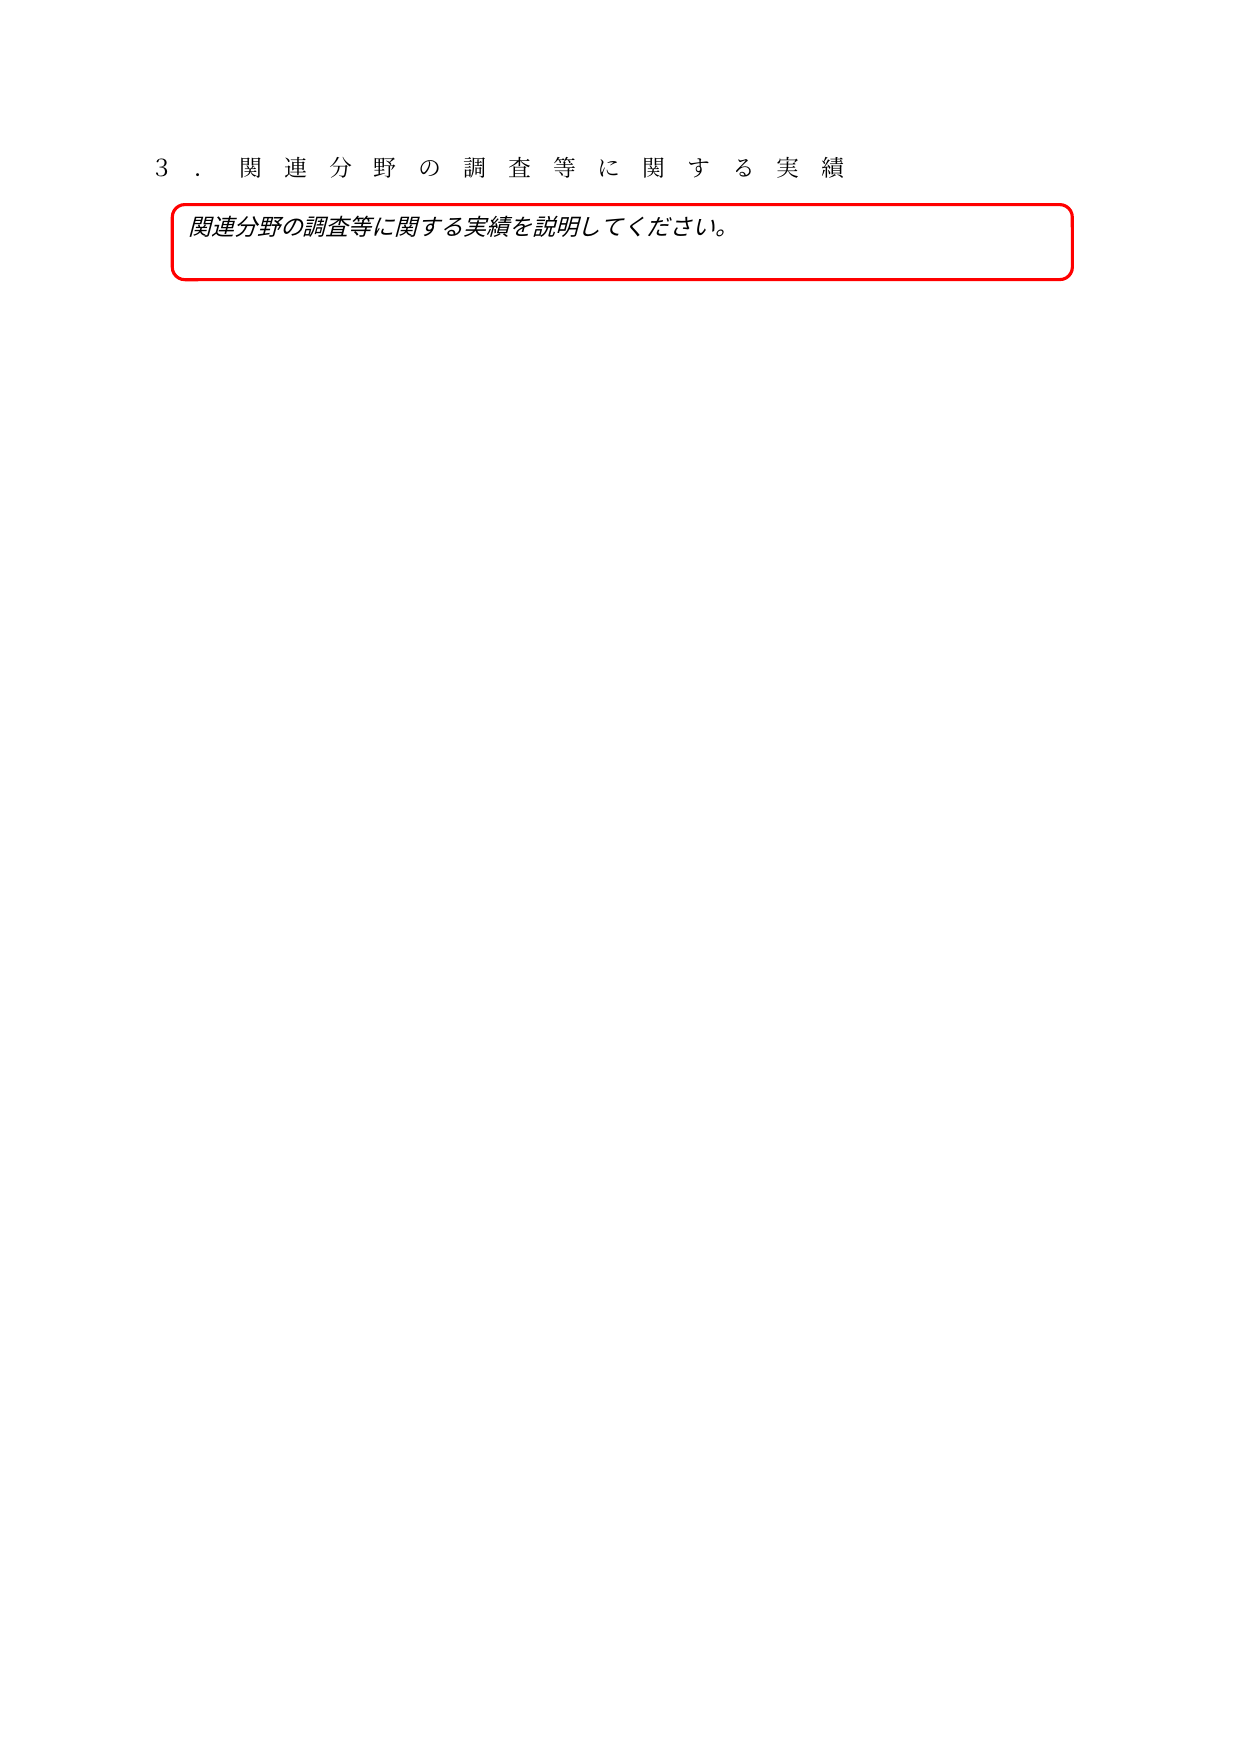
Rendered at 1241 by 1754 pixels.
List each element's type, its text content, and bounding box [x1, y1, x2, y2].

text ３．関連分野の調査等に関する実績 [150, 148, 1090, 185]
